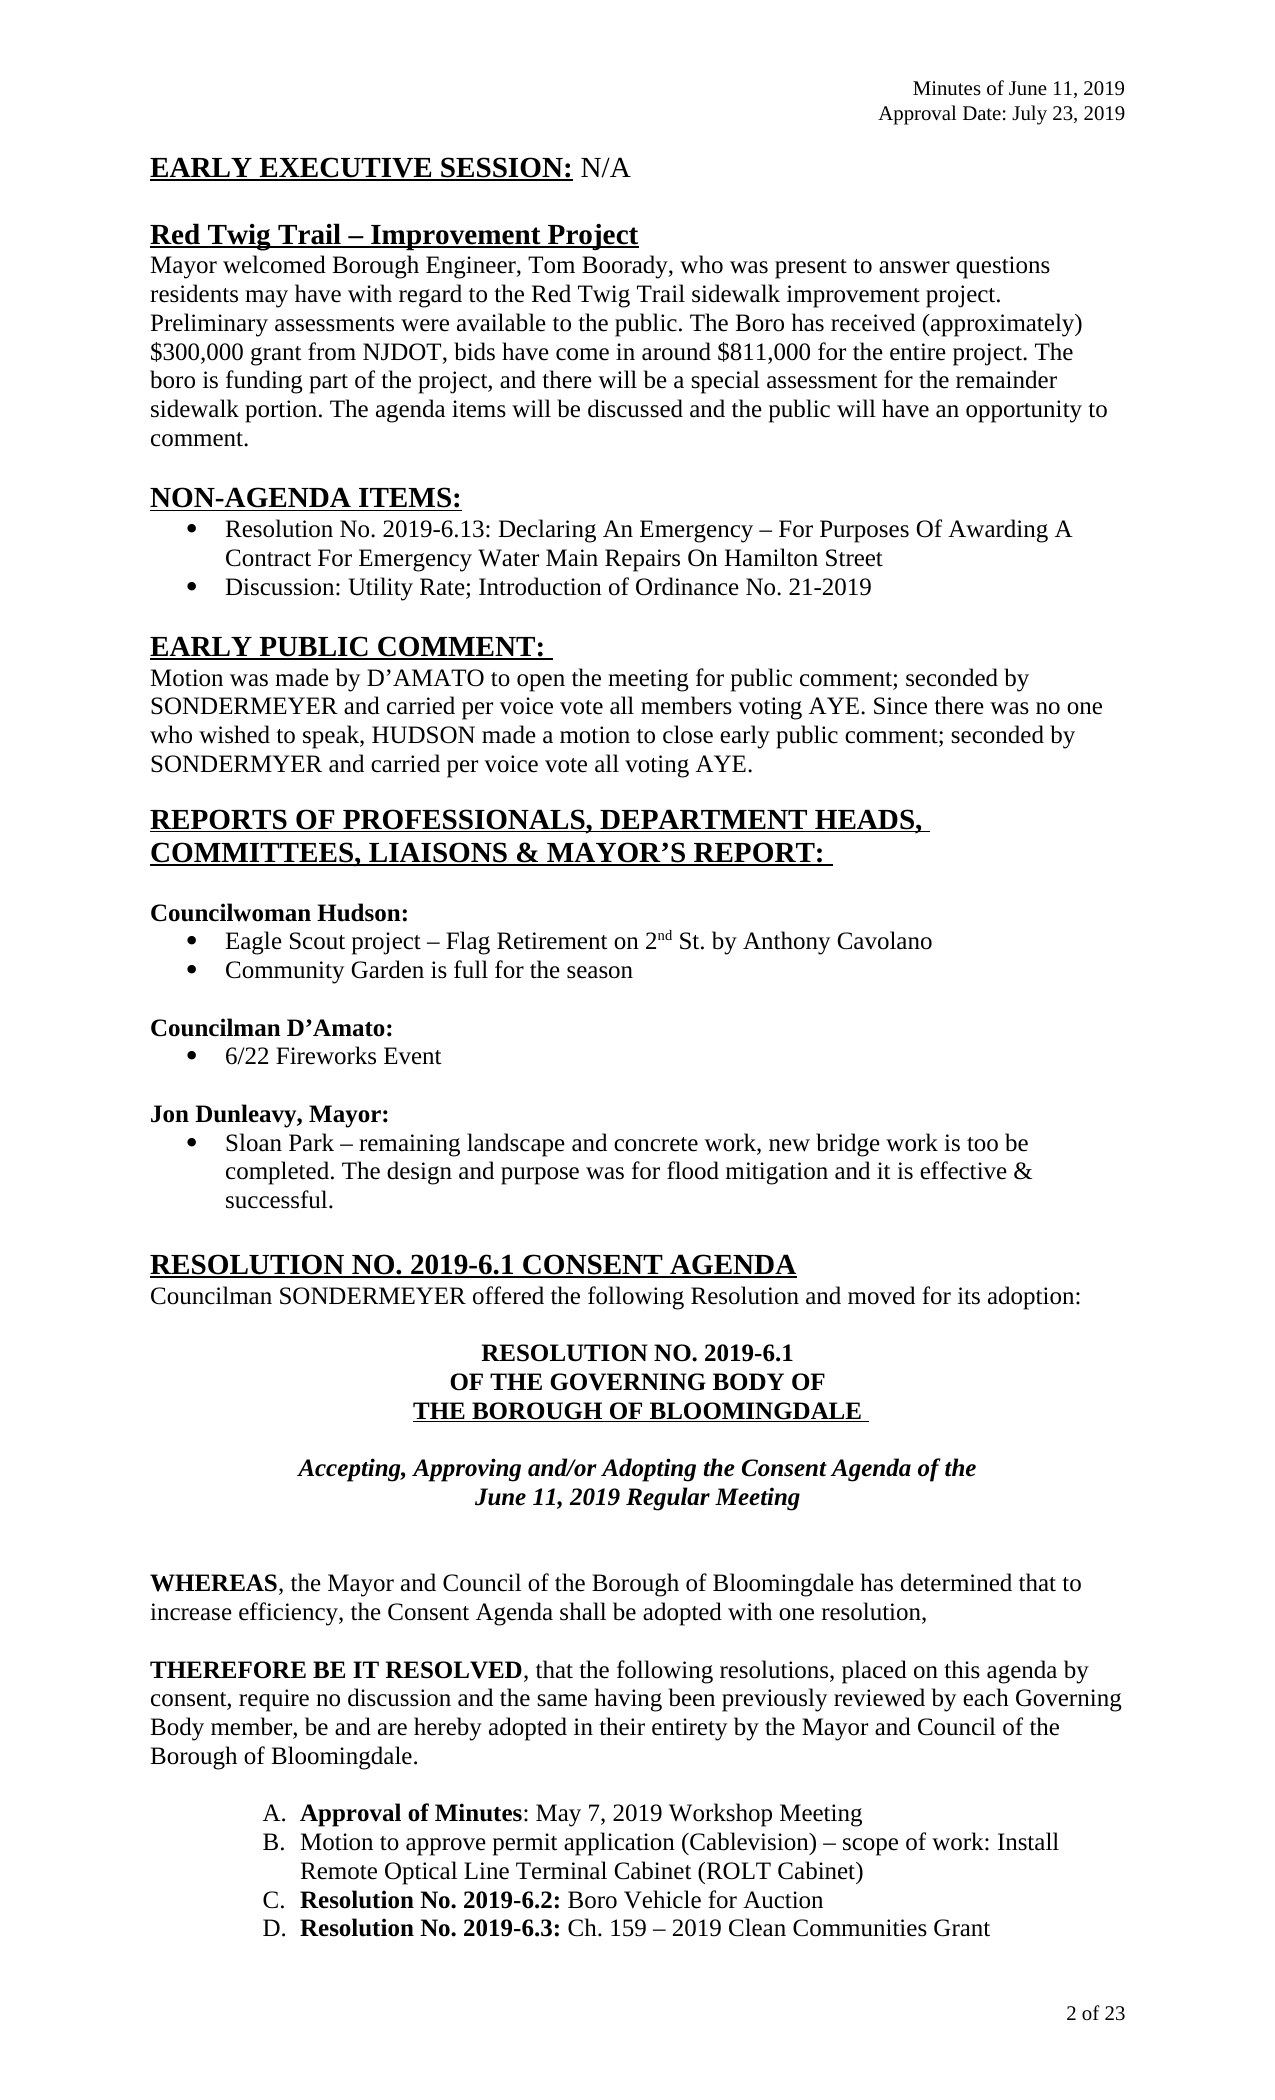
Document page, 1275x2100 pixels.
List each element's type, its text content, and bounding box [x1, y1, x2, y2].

text Red Twig Trail – Improvement Project [150, 217, 1125, 251]
list Resolution No. 2019-6.2: Boro Vehicle for Auction [262, 1885, 1125, 1913]
text EARLY EXECUTIVE SESSION: N/A [150, 150, 1125, 183]
text Mayor welcomed Borough Engineer, Tom Boorady, who was present to answer questions residents may have with regard to the Red Twig Trail sidewalk improvement project. Preliminary assessments were available to the public. The Boro has received (approximately) $300,000 grant from NJDOT, bids have come in around $811,000 for the entire project. The boro is funding part of the project, and there will be a special assessment for the remainder sidewalk portion. The agenda items will be discussed and the public will have an opportunity to comment. [150, 251, 1125, 452]
text EARLY PUBLIC COMMENT: [150, 629, 1125, 663]
list 6/22 Fireworks Event [187, 1041, 1125, 1070]
text THEREFORE BE IT RESOLVED, that the following resolutions, placed on this agenda by consent, require no discussion and the same having been previously reviewed by each Governing Body member, be and are hereby adopted in their entirety by the Mayor and Council of the Borough of Bloomingdale. [150, 1655, 1125, 1770]
text Accepting, Approving and/or Adopting the Consent Agenda of the [225, 1453, 1050, 1482]
list Discussion: Utility Rate; Introduction of Ordinance No. 21-2019 [187, 572, 1125, 600]
text Councilwoman Hudson: [150, 898, 1125, 926]
text June 11, 2019 Regular Meeting [225, 1482, 1050, 1511]
text Councilman SONDERMEYER offered the following Resolution and moved for its adoption: [150, 1281, 1125, 1310]
list Community Garden is full for the season [187, 955, 1125, 984]
text REPORTS OF PROFESSIONALS, DEPARTMENT HEADS, COMMITTEES, LIAISONS & MAYOR’S REPORT: [150, 802, 1125, 869]
text OF THE GOVERNING BODY OF [225, 1367, 1050, 1396]
text RESOLUTION NO. 2019-6.1 [225, 1310, 1050, 1367]
list Motion to approve permit application (Cablevision) – scope of work: Install Remote Optical Line Terminal Cabinet (ROLT Cabinet) [262, 1827, 1125, 1885]
text Jon Dunleavy, Mayor: [150, 1099, 1125, 1128]
list Eagle Scout project – Flag Retirement on 2nd St. by Anthony Cavolano [187, 926, 1125, 955]
text Motion was made by D’AMATO to open the meeting for public comment; seconded by SONDERMEYER and carried per voice vote all members voting AYE. Since there was no one who wished to speak, HUDSON made a motion to close early public comment; seconded by SONDERMYER and carried per voice vote all voting AYE. [150, 663, 1125, 802]
list Resolution No. 2019-6.3: Ch. 159 – 2019 Clean Communities Grant [262, 1913, 1125, 1942]
text NON-AGENDA ITEMS: [150, 481, 1125, 514]
text Councilman D’Amato: [150, 984, 1125, 1041]
list Sloan Park – remaining landscape and concrete work, new bridge work is too be completed. The design and purpose was for flood mitigation and it is effective & successful. [187, 1128, 1125, 1214]
text RESOLUTION NO. 2019-6.1 CONSENT AGENDA [150, 1214, 1125, 1281]
list Resolution No. 2019-6.13: Declaring An Emergency – For Purposes Of Awarding A Contract For Emergency Water Main Repairs On Hamilton Street [187, 514, 1125, 572]
list Approval of Minutes: May 7, 2019 Workshop Meeting [262, 1798, 1125, 1827]
text THE BOROUGH OF BLOOMINGDALE [225, 1396, 1050, 1425]
text WHEREAS, the Mayor and Council of the Borough of Bloomingdale has determined that to increase efficiency, the Consent Agenda shall be adopted with one resolution, [150, 1568, 1125, 1626]
